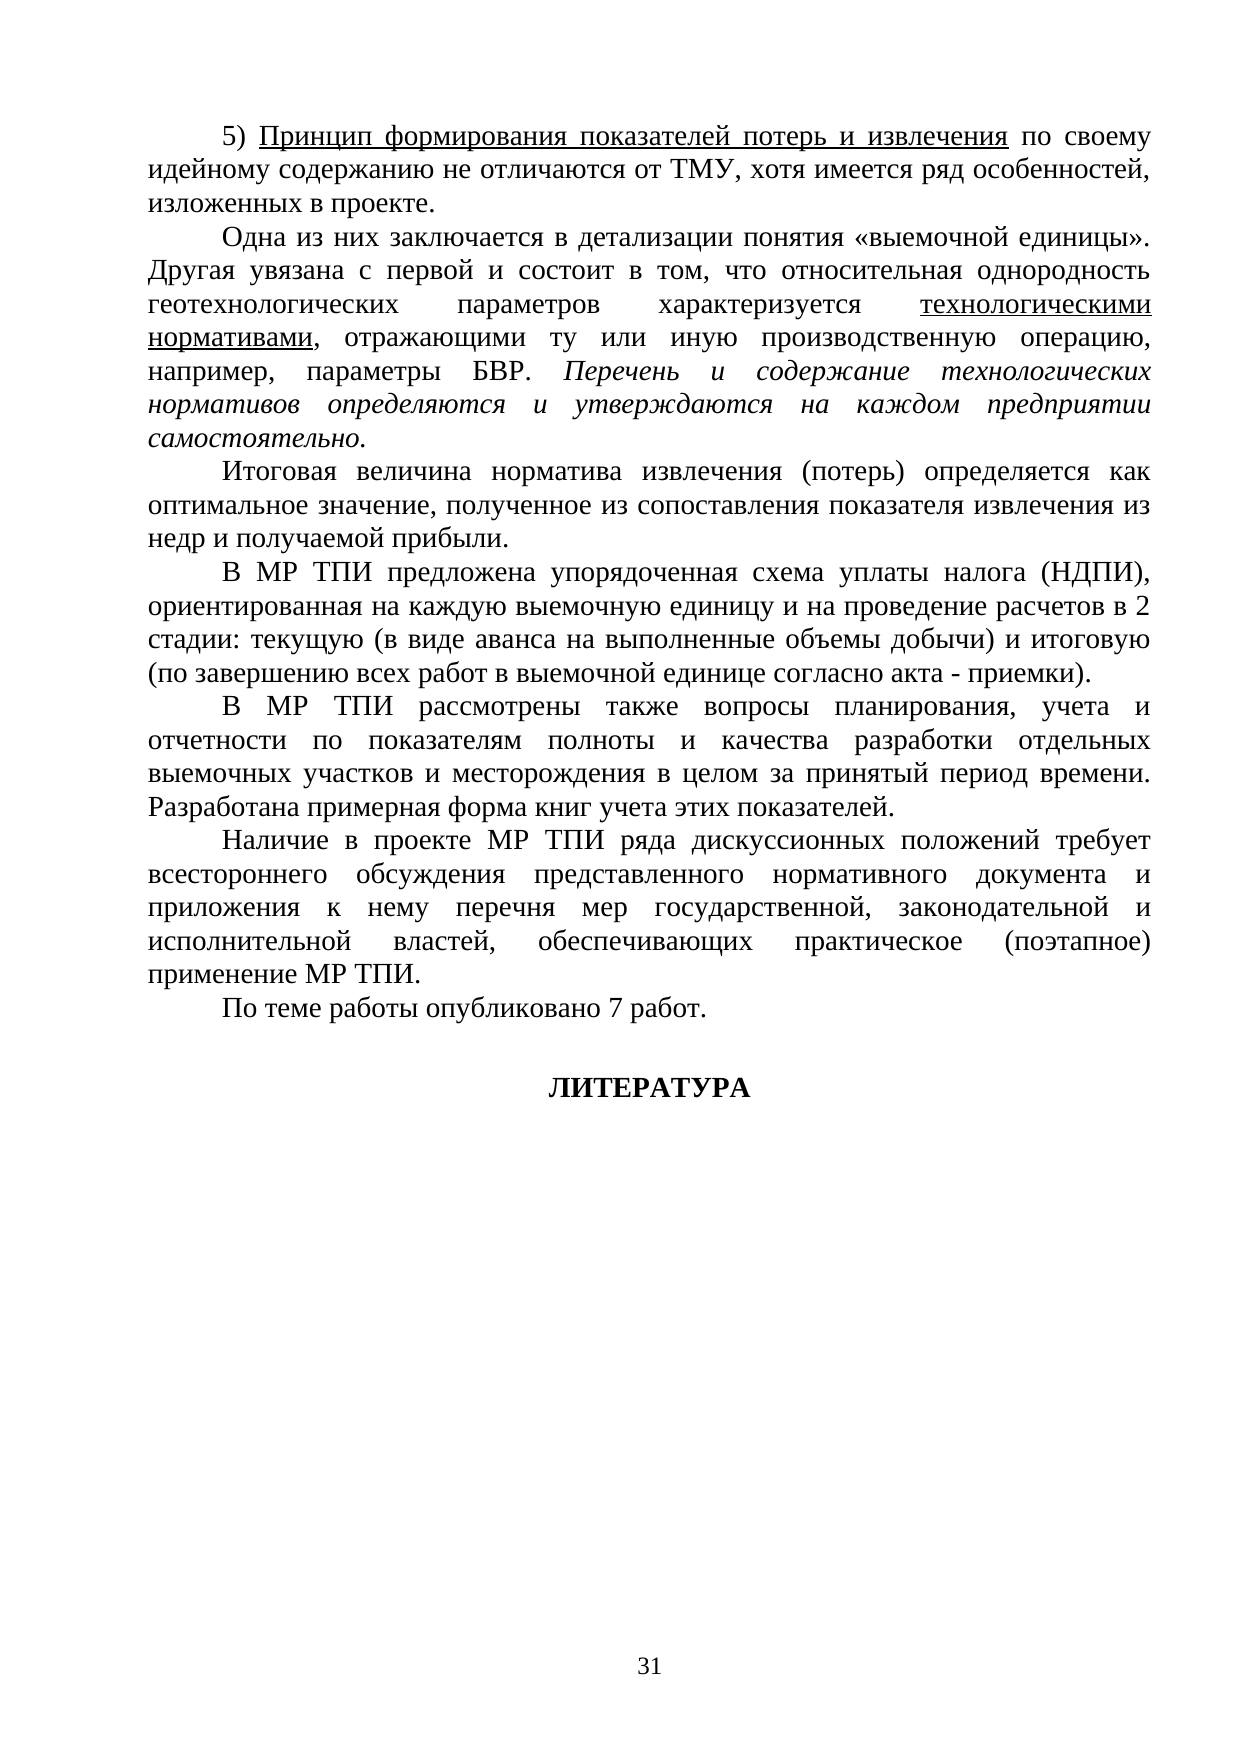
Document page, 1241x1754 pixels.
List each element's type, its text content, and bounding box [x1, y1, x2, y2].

text По теме работы опубликовано 7 работ. [148, 990, 1152, 1024]
text Итоговая величина норматива извлечения (потерь) определяется как оптимальное значение, полученное из сопоставления показателя извлечения из недр и получаемой прибыли. [148, 453, 1152, 554]
text литература [148, 1070, 1152, 1103]
text Наличие в проекте МР ТПИ ряда дискуссионных положений требует всестороннего обсуждения представленного нормативного документа и приложения к нему перечня мер государственной, законодательной и исполнительной властей, обеспечивающих практическое (поэтапное) применение МР ТПИ. [148, 822, 1152, 990]
text Одна из них заключается в детализации понятия «выемочной единицы». Другая увязана с первой и состоит в том, что относительная однородность геотехнологических параметров характеризуется технологическими нормативами, отражающими ту или иную производственную операцию, например, параметры БВР. Перечень и содержание технологических нормативов определяются и утверждаются на каждом предприятии самостоятельно. [148, 219, 1152, 453]
text 5) Принцип формирования показателей потерь и извлечения по своему идейному содержанию не отличаются от ТМУ, хотя имеется ряд особенностей, изложенных в проекте. [148, 118, 1152, 219]
text В МР ТПИ рассмотрены также вопросы планирования, учета и отчетности по показателям полноты и качества разработки отдельных выемочных участков и месторождения в целом за принятый период времени. Разработана примерная форма книг учета этих показателей. [148, 688, 1152, 822]
text В МР ТПИ предложена упорядоченная схема уплаты налога (НДПИ), ориентированная на каждую выемочную единицу и на проведение расчетов в 2 стадии: текущую (в виде аванса на выполненные объемы добычи) и итоговую (по завершению всех работ в выемочной единице согласно акта - приемки). [148, 554, 1152, 688]
